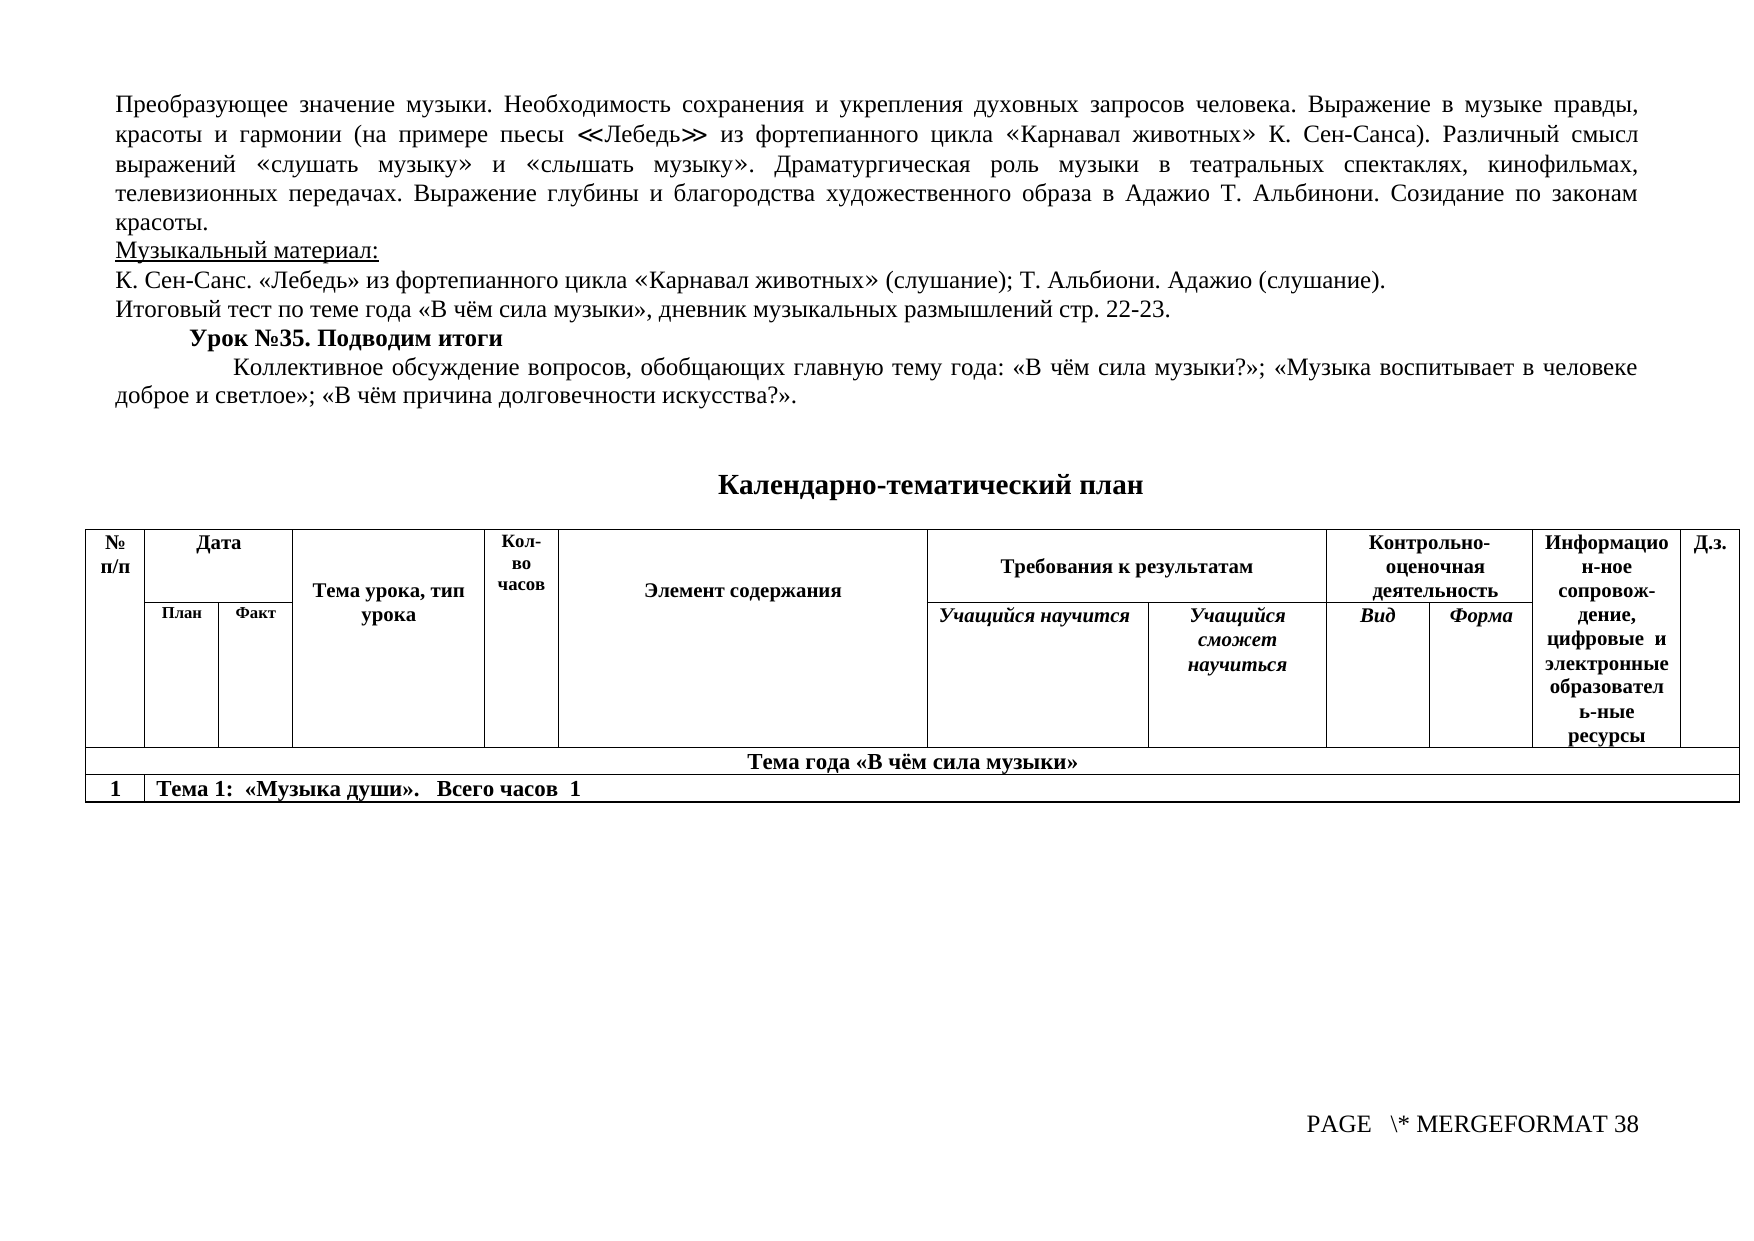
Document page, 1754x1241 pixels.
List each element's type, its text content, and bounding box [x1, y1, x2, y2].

text Урок №35. Подводим итоги [115, 323, 1639, 352]
table_header Кол-во часов [485, 530, 558, 747]
text Итоговый тест по теме года «В чём сила музыки», дневник музыкальных размышлений стр. 22-23. [115, 294, 1639, 323]
table_cell План [145, 603, 218, 747]
table_header Требования к результатам [928, 530, 1326, 602]
table_header Д.з. [1681, 530, 1739, 747]
table_cell Тема года «В чём сила музыки» [86, 748, 1739, 774]
table_cell Тема 1: «Музыка души». Всего часов 1 [145, 775, 1739, 801]
text Музыкальный материал: [115, 235, 1639, 264]
table_header № п/п [86, 530, 144, 747]
table_cell Учащийся научится [928, 603, 1148, 747]
table_cell 1 [86, 775, 144, 801]
table_cell Учащийся сможет научиться [1149, 603, 1326, 747]
table_cell Вид [1327, 603, 1429, 747]
text К. Сен-Санс. «Лебедь» из фортепианного цикла «Карнавал животных» (слушание); Т. Альбиони. Адажио (слушание). [115, 264, 1639, 294]
text Коллективное обсуждение вопросов, обобщающих главную тему года: «В чём сила музыки?»; «Музыка воспитывает в человеке доброе и светлое»; «В чём причина долговечности искусства?». [115, 352, 1639, 409]
text Календарно-тематический план [115, 467, 1639, 500]
table_header Тема урока, тип урока [293, 530, 484, 747]
table_header Элемент содержания [559, 530, 927, 747]
table_header Дата [145, 530, 292, 602]
table_cell Факт [219, 603, 292, 747]
table_cell Форма [1430, 603, 1532, 747]
text Преобразующее значение музыки. Необходимость сохранения и укрепления духовных запросов человека. Выражение в музыке правды, красоты и гармонии (на примере пьесы ≪Лебедь≫ из фортепианного цикла «Карнавал животных» К. Сен-Санса). Различный смысл выражений «слушать музыку» и «слышать музыку». Драматургическая роль музыки в театральных спектаклях, кинофильмах, телевизионных передачах. Выражение глубины и благородства художественного образа в Адажио Т. Альбинони. Созидание по законам красоты. [115, 89, 1639, 235]
table_header Контрольно- оценочная деятельность [1327, 530, 1532, 602]
table_header Информацион-ное сопровож-дение, цифровые и электронные образователь-ные ресурсы [1533, 530, 1680, 747]
